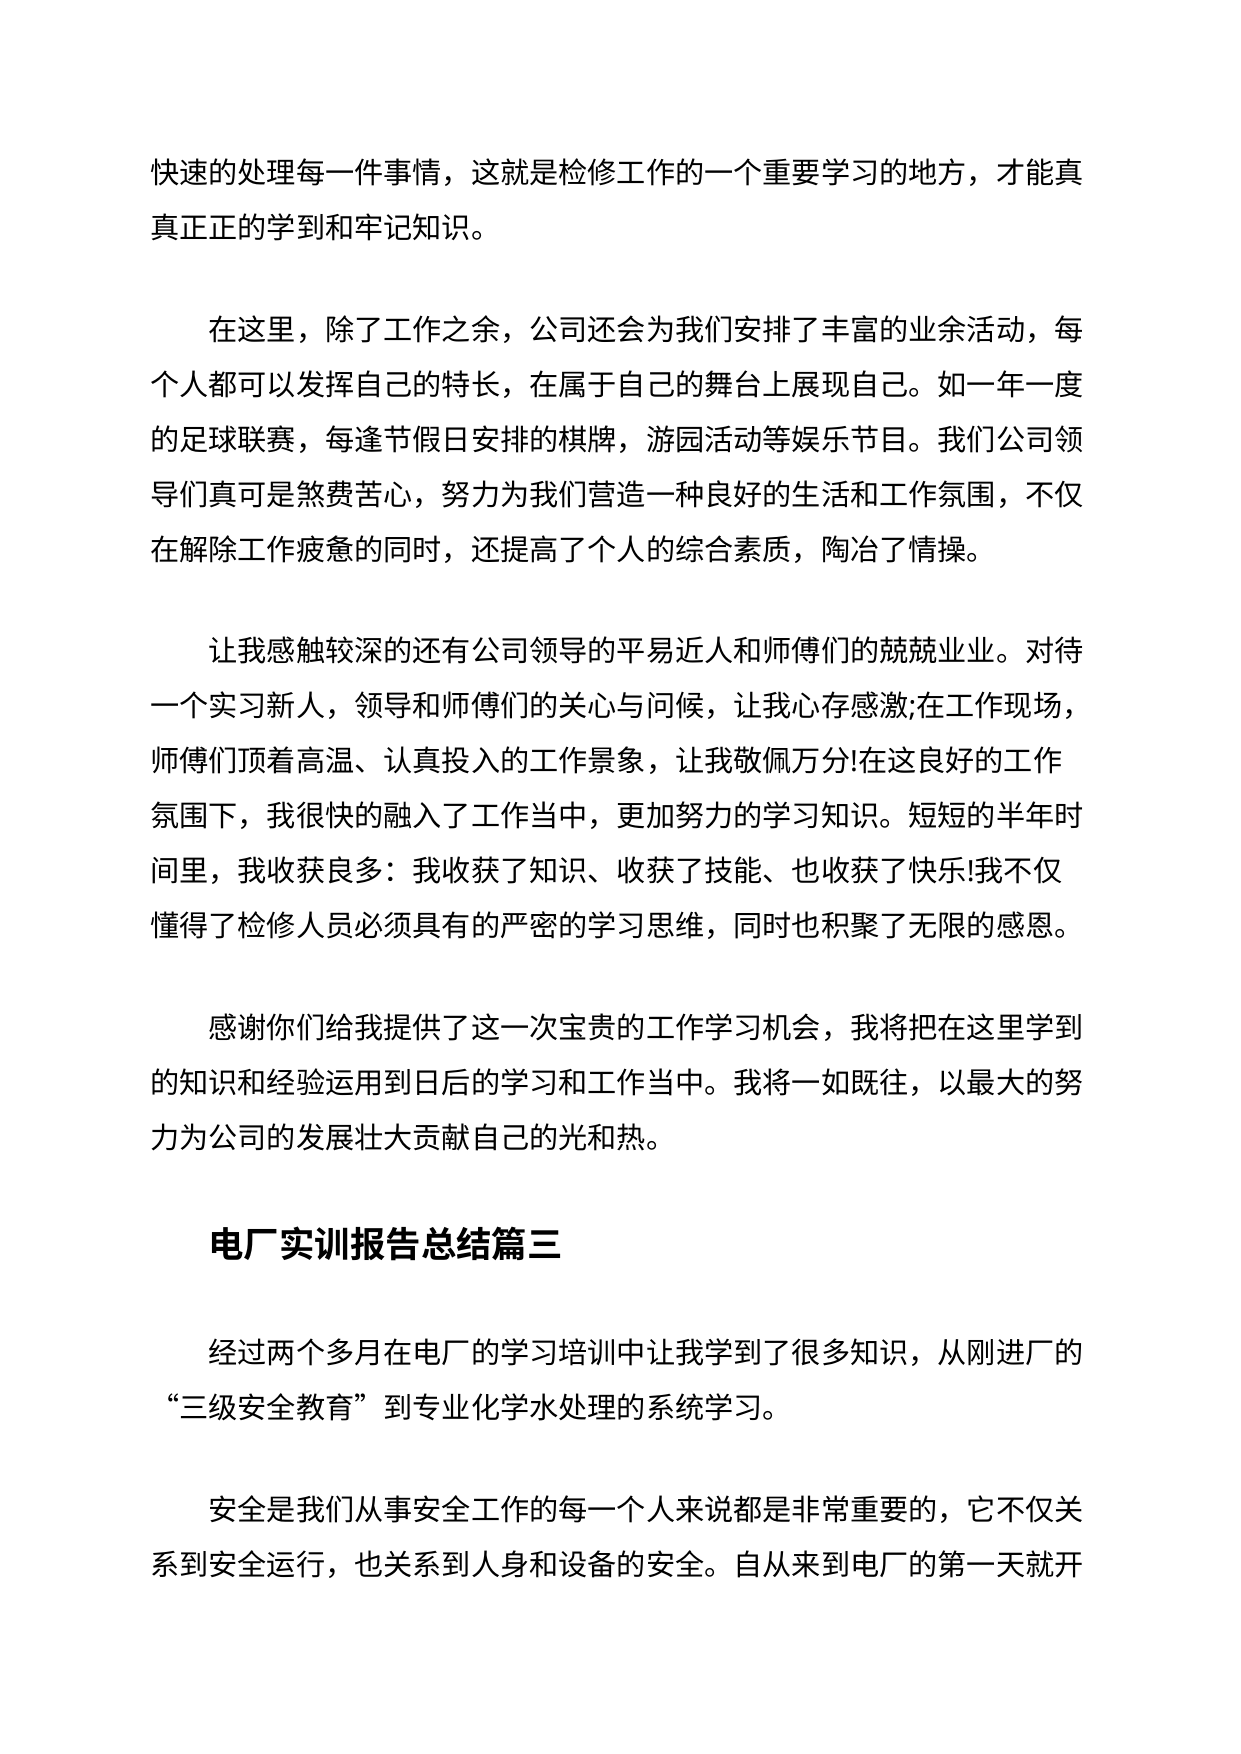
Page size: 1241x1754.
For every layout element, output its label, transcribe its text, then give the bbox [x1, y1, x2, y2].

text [150, 150, 1090, 247]
text 让我感触较深的还有公司领导的平易近人和师傅们的兢兢业业。对待一个实习新人，领导和师傅们的关心与问候，让我心存感激;在工作现场，师傅们顶着高温、认真投入的工作景象，让我敬佩万分!在这良好的工作氛围下，我很快的融入了工作当中，更加努力的学习知识。短短的半年时间里，我收获良多：我收获了知识、收获了技能、也收获了快乐!我不仅懂得了检修人员必须具有的严密的学习思维，同时也积聚了无限的感恩。 [150, 628, 1090, 945]
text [150, 1486, 1090, 1583]
text 感谢你们给我提供了这一次宝贵的工作学习机会，我将把在这里学到的知识和经验运用到日后的学习和工作当中。我将一如既往，以最大的努力为公司的发展壮大贡献自己的光和热。 [150, 1004, 1090, 1157]
text 电厂实训报告总结篇三 [150, 1216, 1090, 1267]
text 在这里，除了工作之余，公司还会为我们安排了丰富的业余活动，每个人都可以发挥自己的特长，在属于自己的舞台上展现自己。如一年一度的足球联赛，每逢节假日安排的棋牌，游园活动等娱乐节目。我们公司领导们真可是煞费苦心，努力为我们营造一种良好的生活和工作氛围，不仅在解除工作疲惫的同时，还提高了个人的综合素质，陶冶了情操。 [150, 307, 1090, 568]
text 经过两个多月在电厂的学习培训中让我学到了很多知识，从刚进厂的“三级安全教育”到专业化学水处理的系统学习。 [150, 1329, 1090, 1427]
